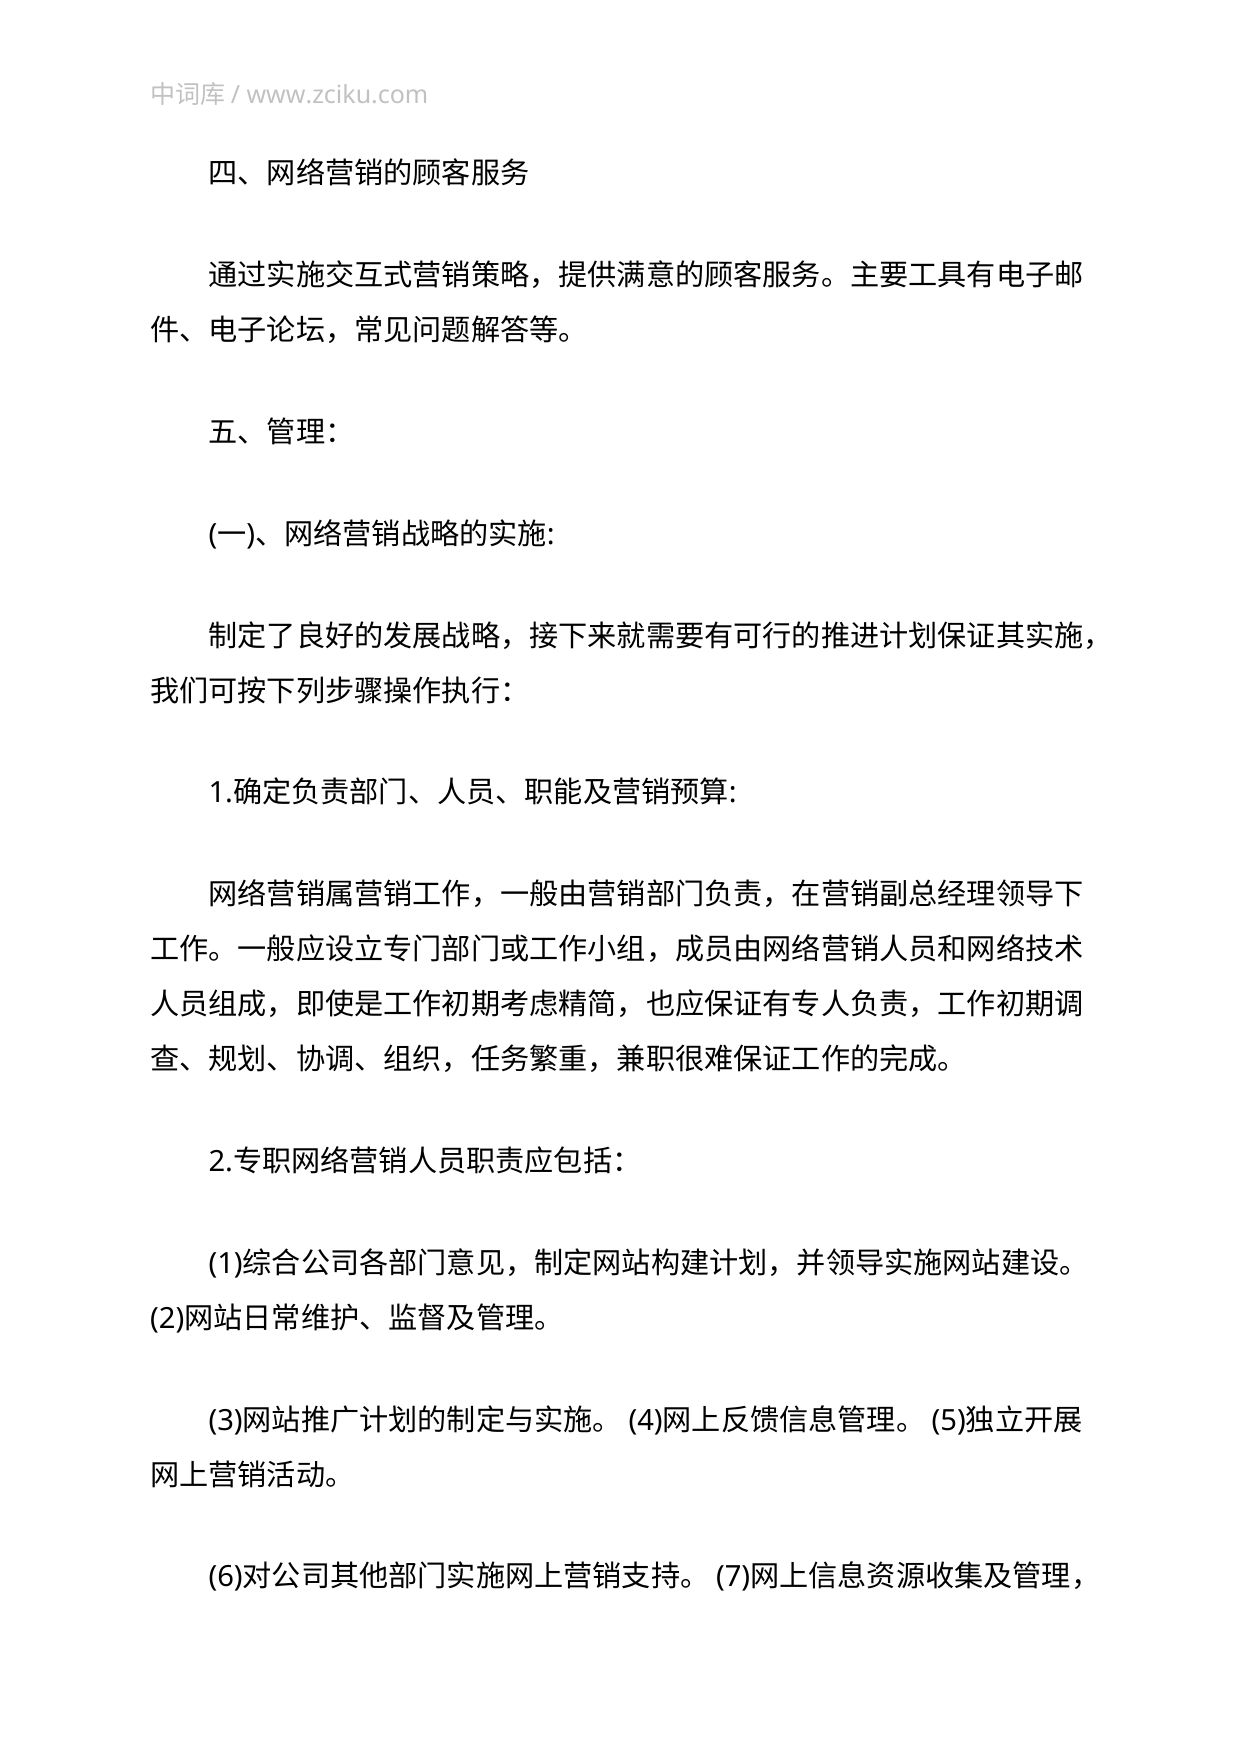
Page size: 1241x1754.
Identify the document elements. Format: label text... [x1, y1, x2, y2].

text (1)综合公司各部门意见，制定网站构建计划，并领导实施网站建设。 (2)网站日常维护、监督及管理。 [150, 1239, 1090, 1337]
text 四、网络营销的顾客服务 [150, 150, 1090, 192]
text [150, 1553, 1090, 1595]
text 制定了良好的发展战略，接下来就需要有可行的推进计划保证其实施，我们可按下列步骤操作执行： [150, 612, 1090, 709]
text (一)、网络营销战略的实施: [150, 510, 1090, 553]
text 网络营销属营销工作，一般由营销部门负责，在营销副总经理领导下工作。一般应设立专门部门或工作小组，成员由网络营销人员和网络技术人员组成，即使是工作初期考虑精简，也应保证有专人负责，工作初期调查、规划、协调、组织，任务繁重，兼职很难保证工作的完成。 [150, 871, 1090, 1078]
text 五、管理： [150, 408, 1090, 451]
text (3)网站推广计划的制定与实施。 (4)网上反馈信息管理。 (5)独立开展网上营销活动。 [150, 1396, 1090, 1493]
text 1.确定负责部门、人员、职能及营销预算: [150, 769, 1090, 811]
text 2.专职网络营销人员职责应包括： [150, 1137, 1090, 1180]
text 通过实施交互式营销策略，提供满意的顾客服务。主要工具有电子邮件、电子论坛，常见问题解答等。 [150, 252, 1090, 349]
